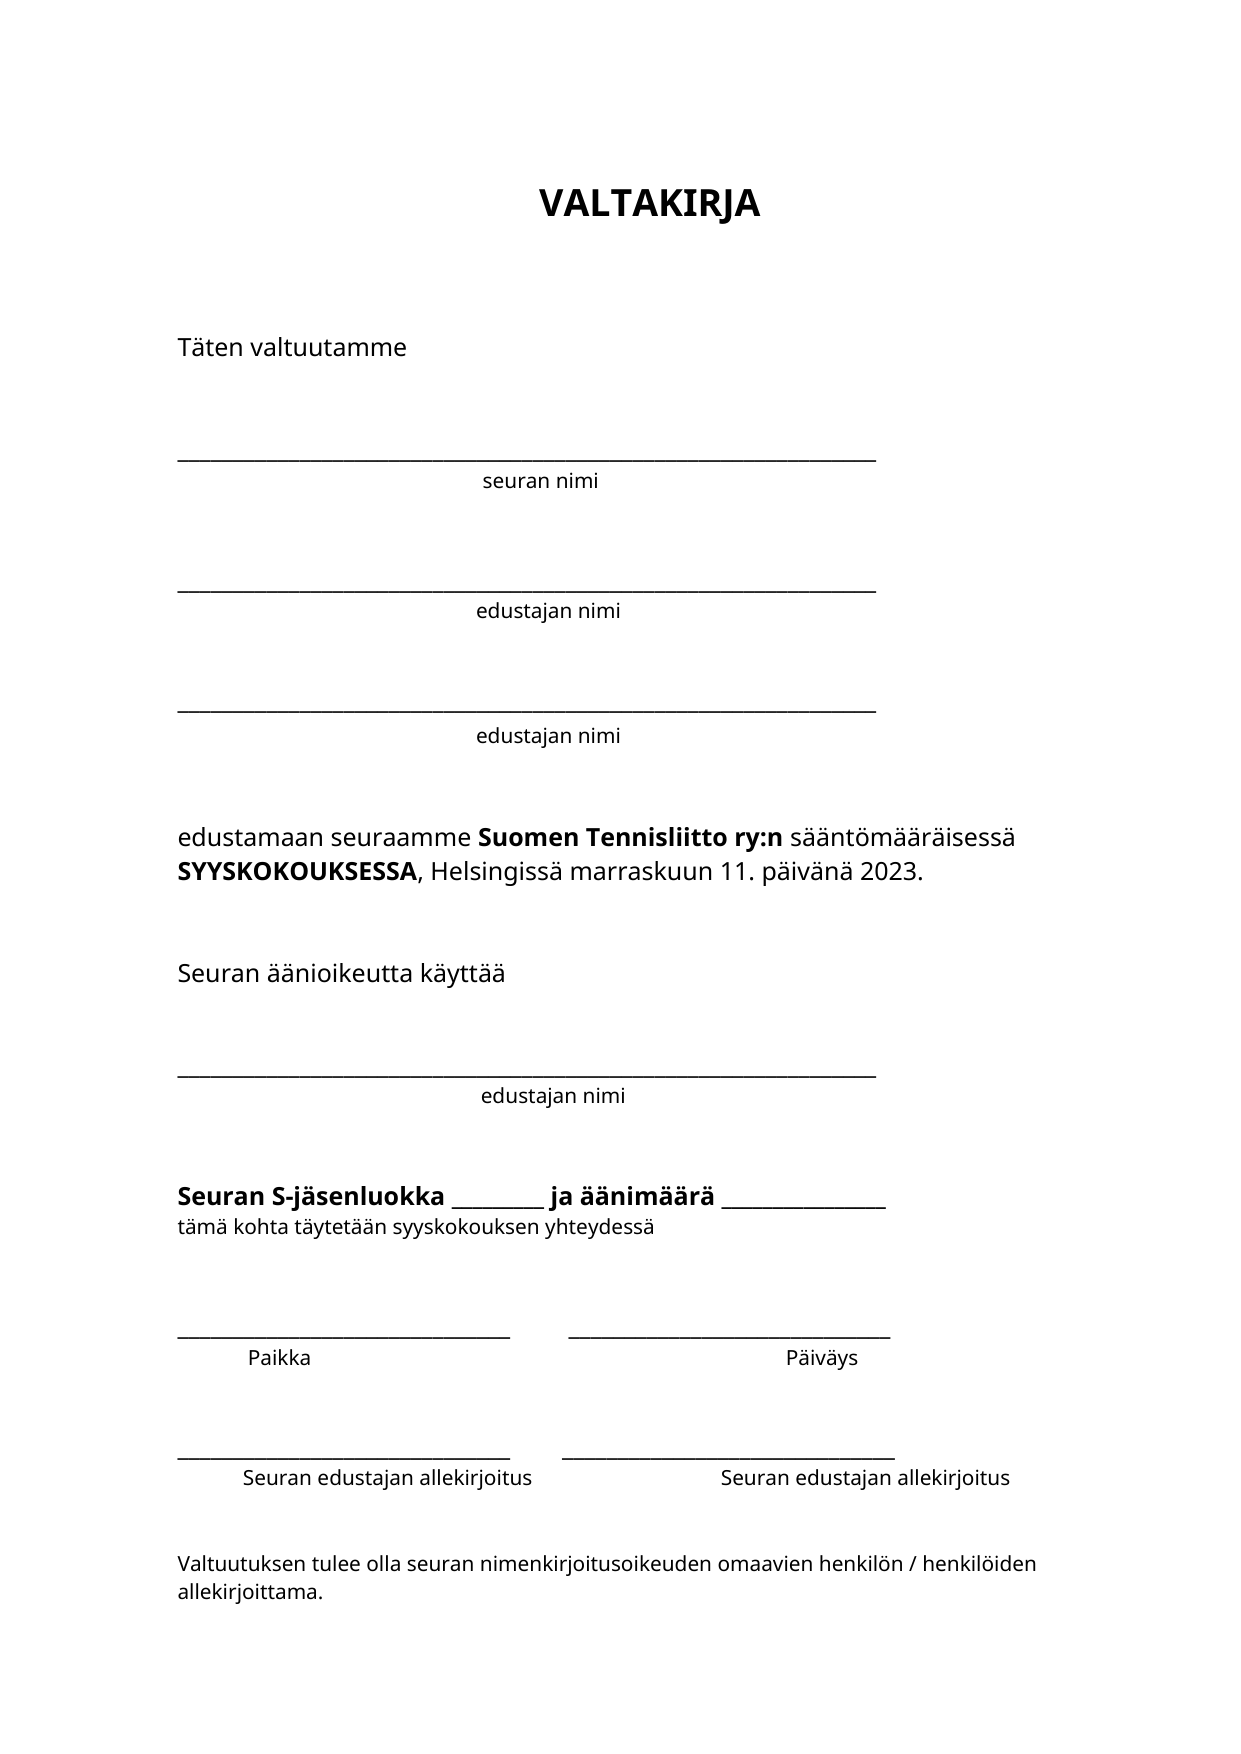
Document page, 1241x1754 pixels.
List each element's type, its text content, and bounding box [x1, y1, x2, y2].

text Seuran S-jäsenluokka _________ ja äänimäärä ________________ [177, 1178, 1122, 1212]
text VALTAKIRJA [177, 176, 1122, 227]
text edustajan nimi [177, 1082, 1122, 1110]
text ______________________________ ______________________________ [177, 1395, 1122, 1463]
text SYYSKOKOUKSESSA, Helsingissä marraskuun 11. päivänä 2023. [177, 853, 1122, 887]
text tämä kohta täytetään syyskokouksen yhteydessä [177, 1212, 1122, 1241]
text Valtuutuksen tulee olla seuran nimenkirjoitusoikeuden omaavien henkilön / henkilöiden allekirjoittama. [177, 1549, 1122, 1606]
text _______________________________________________________________ [177, 528, 1122, 597]
text Seuran äänioikeutta käyttää [177, 956, 1122, 1013]
text _______________________________________________________________ [177, 432, 1122, 466]
text ______________________________ _____________________________ [177, 1309, 1122, 1343]
text edustajan nimi [177, 597, 1122, 649]
text edustamaan seuraamme Suomen Tennisliitto ry:n sääntömääräisessä [177, 785, 1122, 853]
text _______________________________________________________________ edustajan nimi [177, 649, 1122, 751]
text Täten valtuutamme [177, 330, 1122, 364]
text Paikka Päiväys [177, 1343, 1122, 1395]
text seuran nimi [177, 466, 1122, 494]
text _______________________________________________________________ [177, 1048, 1122, 1082]
text Seuran edustajan allekirjoitus Seuran edustajan allekirjoitus [177, 1463, 1122, 1492]
